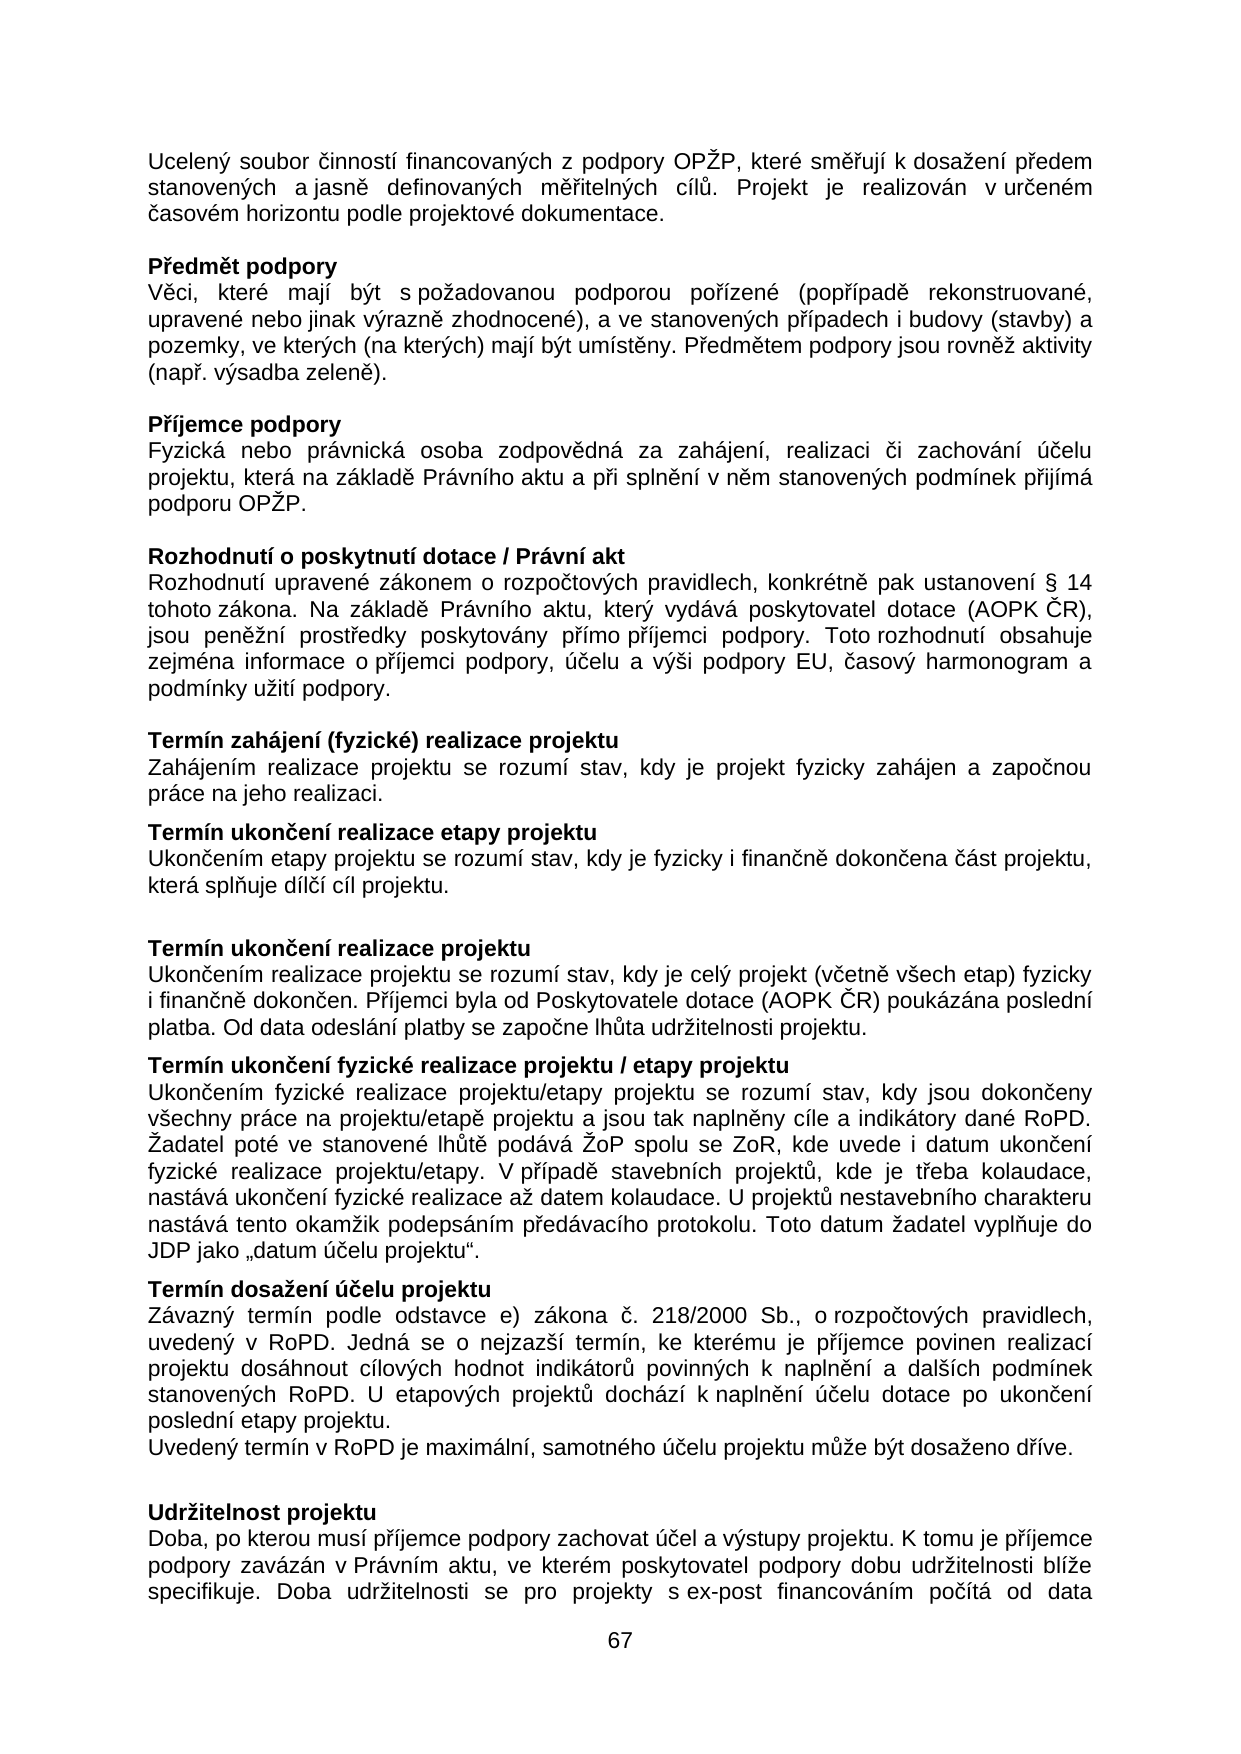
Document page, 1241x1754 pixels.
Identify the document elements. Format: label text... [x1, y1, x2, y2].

text Termín zahájení (fyzické) realizace projektu [148, 727, 1093, 754]
text Ukončením etapy projektu se rozumí stav, kdy je fyzicky i finančně dokončena část projektu, která splňuje dílčí cíl projektu. [148, 845, 1093, 898]
text Uvedený termín v RoPD je maximální, samotného účelu projektu může být dosaženo dříve. [148, 1434, 1093, 1460]
text Termín dosažení účelu projektu [148, 1276, 1093, 1302]
text Ucelený soubor činností financovaných z podpory OPŽP, které směřují k dosažení předem stanovených a jasně definovaných měřitelných cílů. Projekt je realizován v určeném časovém horizontu podle projektové dokumentace. [148, 148, 1093, 227]
text Příjemce podpory [148, 411, 1093, 437]
text Ukončením realizace projektu se rozumí stav, kdy je celý projekt (včetně všech etap) fyzicky i finančně dokončen. Příjemci byla od Poskytovatele dotace (AOPK ČR) poukázána poslední platba. Od data odeslání platby se započne lhůta udržitelnosti projektu. [148, 961, 1093, 1040]
text Rozhodnutí o poskytnutí dotace / Právní akt [148, 543, 1093, 569]
text Ukončením fyzické realizace projektu/etapy projektu se rozumí stav, kdy jsou dokončeny všechny práce na projektu/etapě projektu a jsou tak naplněny cíle a indikátory dané RoPD. Žadatel poté ve stanovené lhůtě podává ŽoP spolu se ZoR, kde uvede i datum ukončení fyzické realizace projektu/etapy. V případě stavebních projektů, kde je třeba kolaudace, nastává ukončení fyzické realizace až datem kolaudace. U projektů nestavebního charakteru nastává tento okamžik podepsáním předávacího protokolu. Toto datum žadatel vyplňuje do JDP jako „datum účelu projektu“. [148, 1079, 1093, 1263]
text Udržitelnost projektu [148, 1499, 1093, 1525]
text Fyzická nebo právnická osoba zodpovědná za zahájení, realizaci či zachování účelu projektu, která na základě Právního aktu a při splnění v něm stanovených podmínek přijímá podporu OPŽP. [148, 437, 1093, 517]
text Závazný termín podle odstavce e) zákona č. 218/2000 Sb., o rozpočtových pravidlech, uvedený v RoPD. Jedná se o nejzazší termín, ke kterému je příjemce povinen realizací projektu dosáhnout cílových hodnot indikátorů povinných k naplnění a dalších podmínek stanovených RoPD. U etapových projektů dochází k naplnění účelu dotace po ukončení poslední etapy projektu. [148, 1302, 1093, 1434]
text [148, 1525, 1093, 1604]
text Termín ukončení realizace projektu [148, 934, 1093, 961]
text Termín ukončení fyzické realizace projektu / etapy projektu [148, 1052, 1093, 1079]
text Předmět podpory [148, 253, 1093, 279]
text Věci, které mají být s požadovanou podporou pořízené (popřípadě rekonstruované, upravené nebo jinak výrazně zhodnocené), a ve stanovených případech i budovy (stavby) a pozemky, ve kterých (na kterých) mají být umístěny. Předmětem podpory jsou rovněž aktivity (např. výsadba zeleně). [148, 279, 1093, 385]
text Zahájením realizace projektu se rozumí stav, kdy je projekt fyzicky zahájen a započnou práce na jeho realizaci. [148, 754, 1093, 806]
text Termín ukončení realizace etapy projektu [148, 819, 1093, 845]
text Rozhodnutí upravené zákonem o rozpočtových pravidlech, konkrétně pak ustanovení § 14 tohoto zákona. Na základě Právního aktu, který vydává poskytovatel dotace (AOPK ČR), jsou peněžní prostředky poskytovány přímo příjemci podpory. Toto rozhodnutí obsahuje zejména informace o příjemci podpory, účelu a výši podpory EU, časový harmonogram a podmínky užití podpory. [148, 569, 1093, 701]
